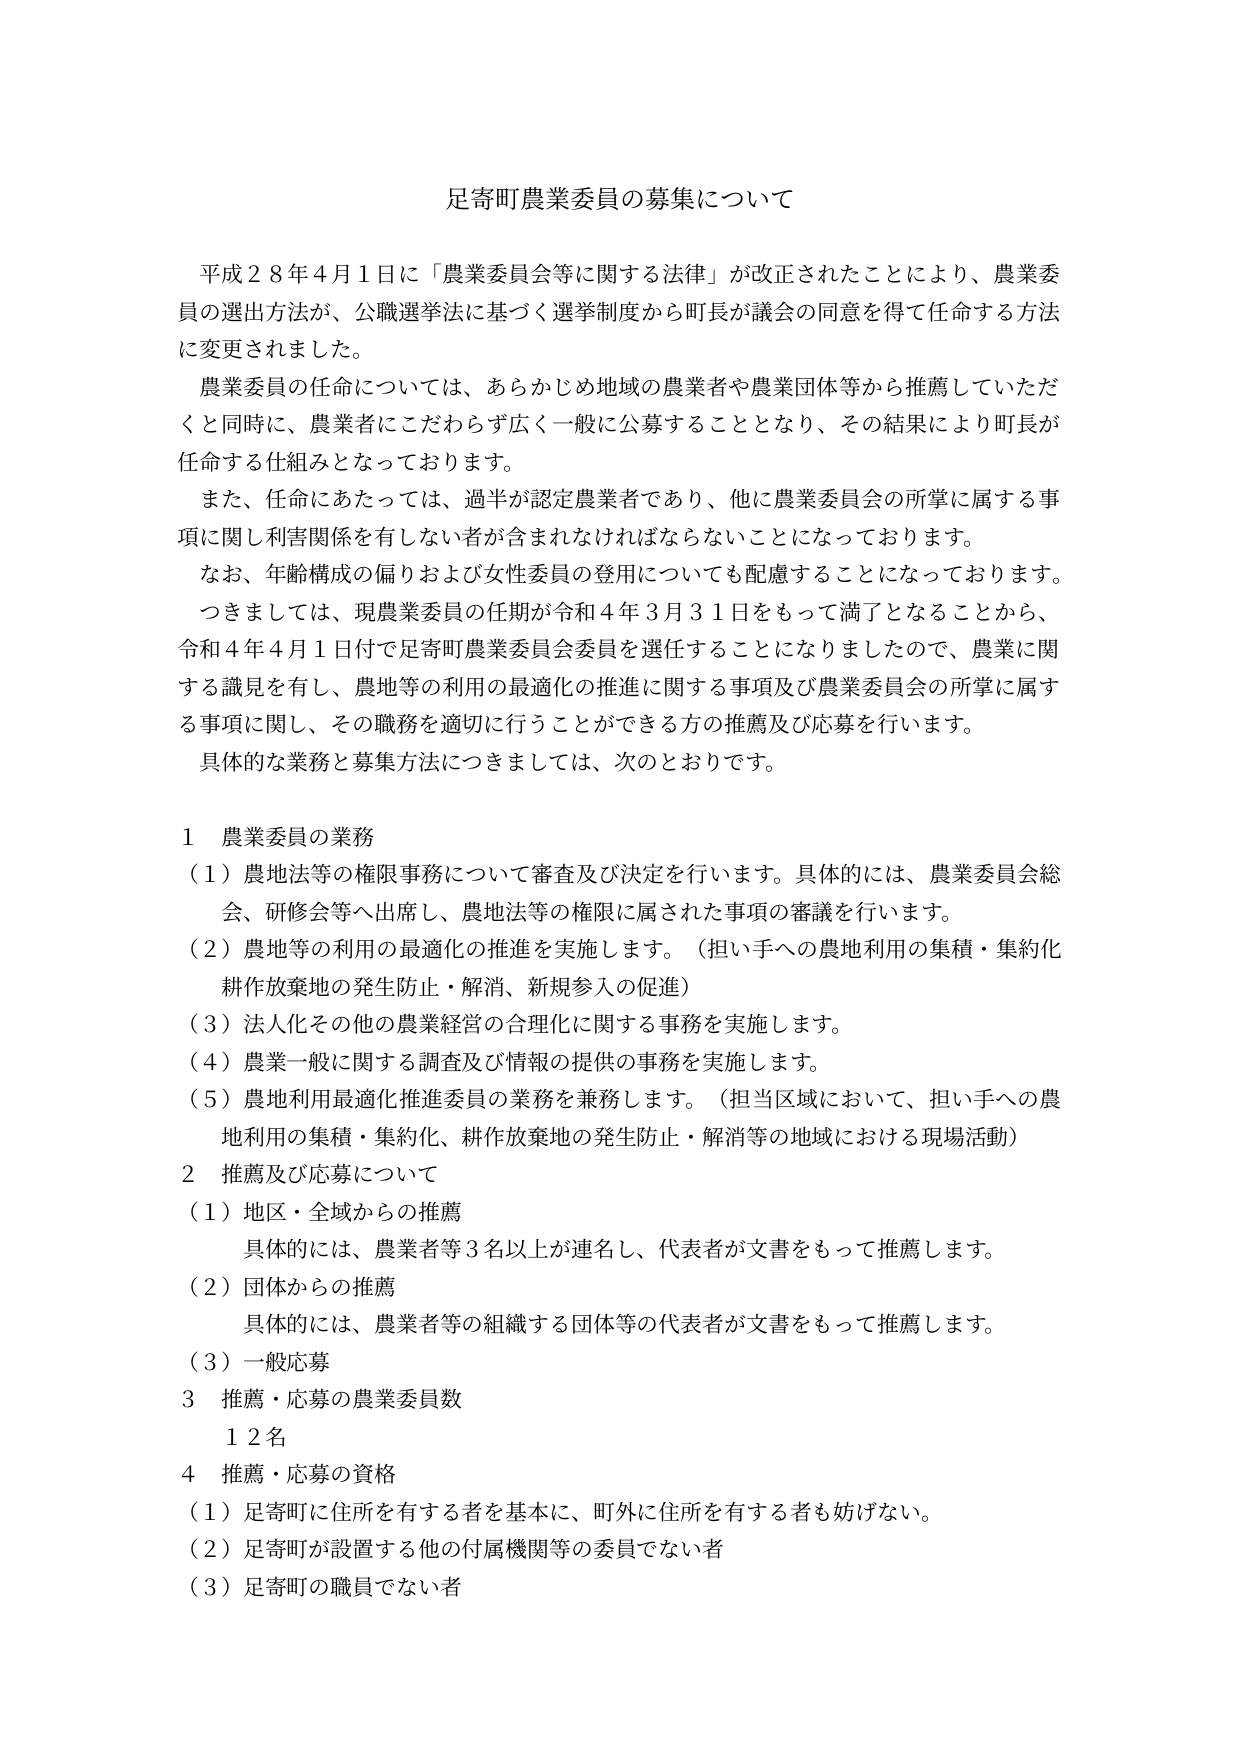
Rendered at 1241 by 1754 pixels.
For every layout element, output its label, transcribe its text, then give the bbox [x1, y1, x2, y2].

text （２）農地等の利用の最適化の推進を実施します。（担い手への農地利用の集積・集約化、耕作放棄地の発生防止・解消、新規参入の促進） [177, 929, 1063, 1004]
text （１）農地法等の権限事務について審査及び決定を行います。具体的には、農業委員会総会、研修会等へ出席し、農地法等の権限に属された事項の審議を行います。 [177, 854, 1063, 929]
text （２）団体からの推薦 [177, 1267, 1063, 1304]
text （１）地区・全域からの推薦 [177, 1192, 1063, 1229]
text （２）足寄町が設置する他の付属機関等の委員でない者 [177, 1529, 1063, 1567]
text １２名 [177, 1417, 1063, 1454]
text （１）足寄町に住所を有する者を基本に、町外に住所を有する者も妨げない。 [177, 1492, 1063, 1529]
text 足寄町農業委員の募集について [177, 179, 1063, 217]
text （３）法人化その他の農業経営の合理化に関する事務を実施します。 [177, 1004, 1063, 1042]
text また、任命にあたっては、過半が認定農業者であり、他に農業委員会の所掌に属する事項に関し利害関係を有しない者が含まれなければならないことになっております。 [177, 479, 1063, 554]
text （３）一般応募 [177, 1342, 1063, 1379]
text （５）農地利用最適化推進委員の業務を兼務します。（担当区域において、担い手への農地利用の集積・集約化、耕作放棄地の発生防止・解消等の地域における現場活動） [177, 1079, 1063, 1154]
text 具体的には、農業者等の組織する団体等の代表者が文書をもって推薦します。 [177, 1304, 1063, 1342]
text （４）農業一般に関する調査及び情報の提供の事務を実施します。 [177, 1042, 1063, 1079]
text つきましては、現農業委員の任期が令和４年３月３１日をもって満了となることから、令和４年４月１日付で足寄町農業委員会委員を選任することになりましたので、農業に関する識見を有し、農地等の利用の最適化の推進に関する事項及び農業委員会の所掌に属する事項に関し、その職務を適切に行うことができる方の推薦及び応募を行います。 [177, 592, 1063, 742]
text なお、年齢構成の偏りおよび女性委員の登用についても配慮することになっております。 [177, 554, 1063, 592]
text （３）足寄町の職員でない者 [177, 1567, 1063, 1604]
text 具体的な業務と募集方法につきましては、次のとおりです。 [177, 742, 1063, 779]
text １ 農業委員の業務 [177, 817, 1063, 854]
text ２ 推薦及び応募について [177, 1154, 1063, 1192]
text ３ 推薦・応募の農業委員数 [177, 1379, 1063, 1417]
text 平成２８年４月１日に「農業委員会等に関する法律」が改正されたことにより、農業委員の選出方法が、公職選挙法に基づく選挙制度から町長が議会の同意を得て任命する方法に変更されました。 [177, 254, 1063, 367]
text 具体的には、農業者等３名以上が連名し、代表者が文書をもって推薦します。 [177, 1229, 1063, 1267]
text 農業委員の任命については、あらかじめ地域の農業者や農業団体等から推薦していただくと同時に、農業者にこだわらず広く一般に公募することとなり、その結果により町長が任命する仕組みとなっております。 [177, 367, 1063, 479]
text ４ 推薦・応募の資格 [177, 1454, 1063, 1492]
